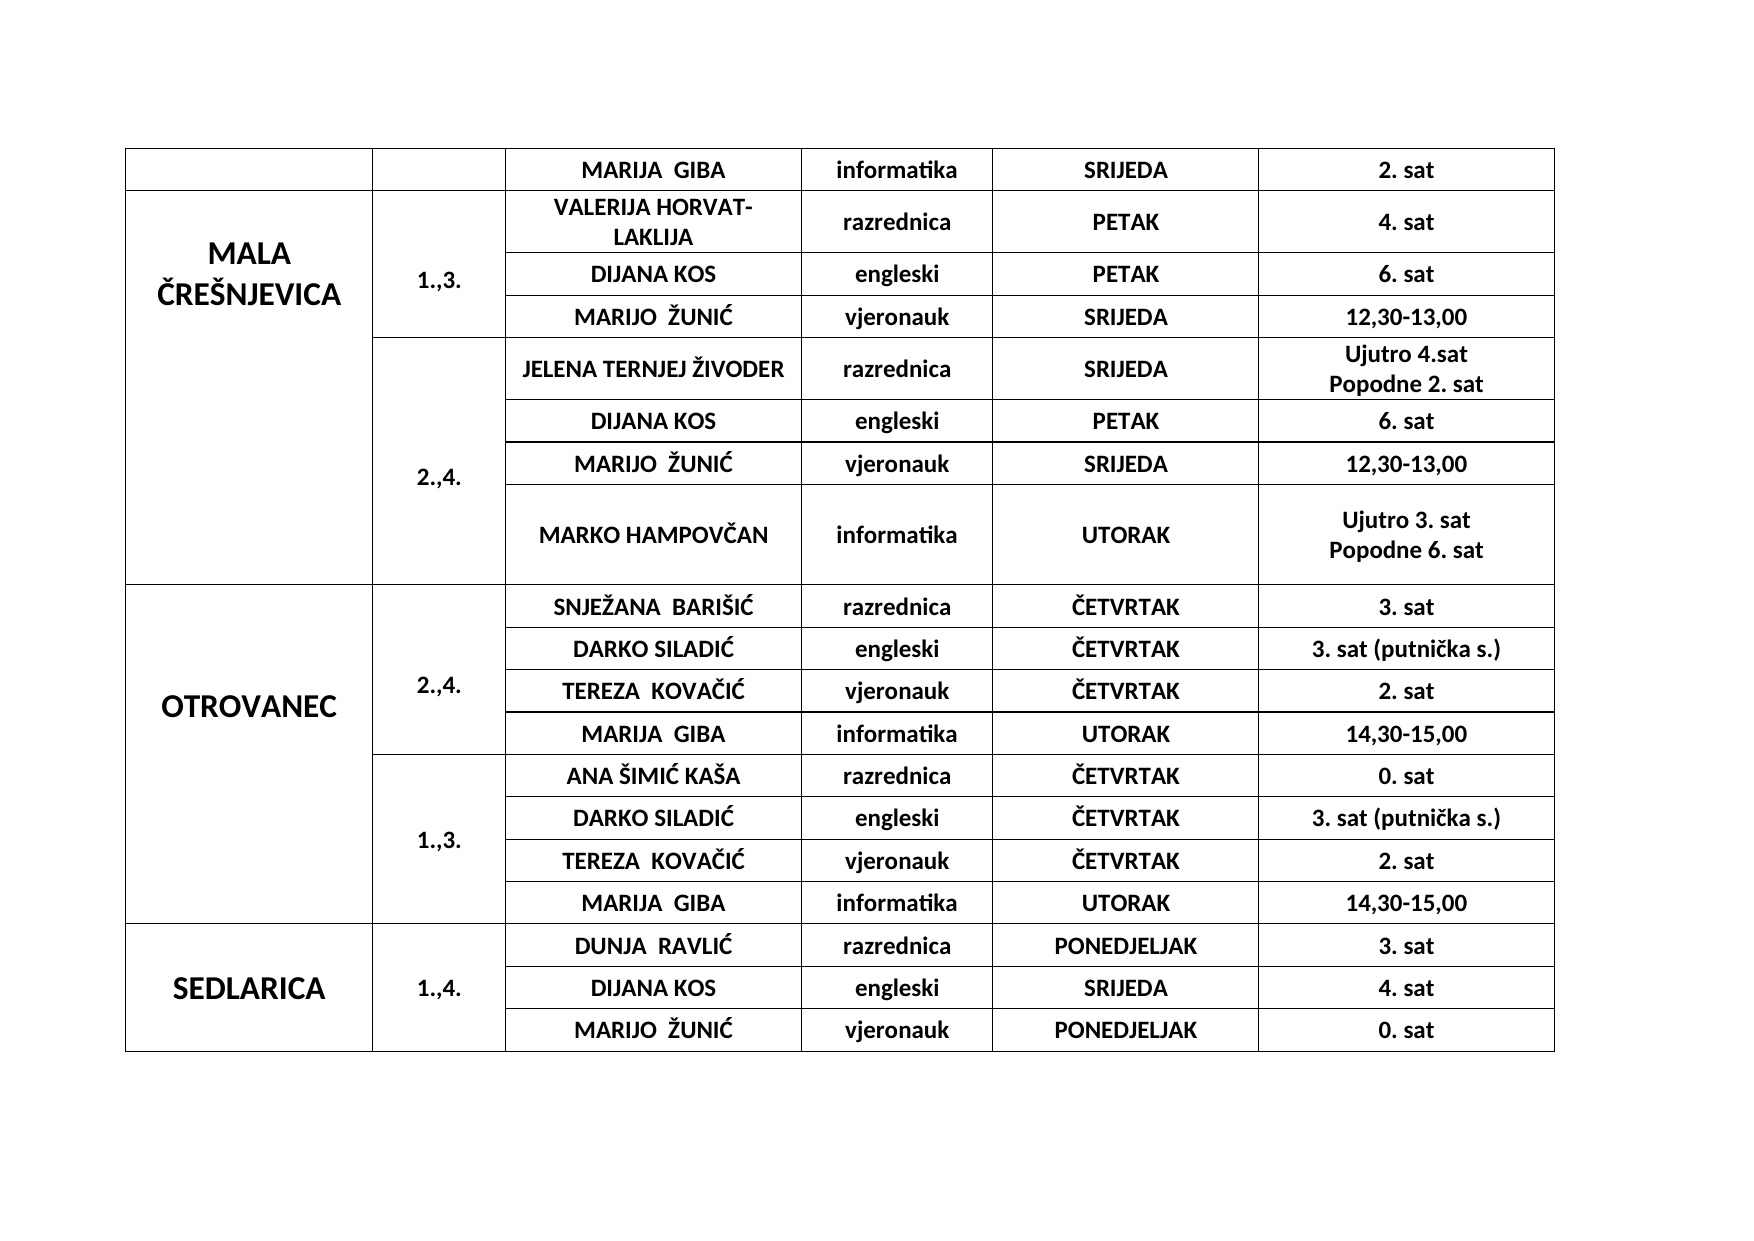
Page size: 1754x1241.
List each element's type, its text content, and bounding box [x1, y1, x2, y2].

table_cell SRIJEDA [993, 338, 1258, 399]
table_cell DIJANA KOS [506, 400, 801, 441]
table_cell 3. sat (putnička s.) [1259, 797, 1554, 838]
table_cell SRIJEDA [993, 443, 1258, 484]
table_cell engleski [802, 628, 992, 669]
table_cell TEREZA KOVAČIĆ [506, 670, 801, 711]
table_cell ČETVRTAK [993, 797, 1258, 838]
table_cell 2.,4. [373, 338, 505, 584]
table_cell 1.,3. [373, 755, 505, 923]
table_cell ČETVRTAK [993, 840, 1258, 881]
table_cell ČETVRTAK [993, 585, 1258, 627]
table_cell vjeronauk [802, 1009, 992, 1051]
table_cell 12,30-13,00 [1259, 443, 1554, 484]
table_cell MARIJA GIBA [506, 882, 801, 923]
table_cell SEDLARICA [126, 924, 372, 1051]
table_cell 3. sat [1259, 924, 1554, 966]
table_cell informatika [802, 149, 992, 190]
table_cell Ujutro 4.sat Popodne 2. sat [1259, 338, 1554, 399]
table_cell DARKO SILADIĆ [506, 797, 801, 838]
table_cell ČETVRTAK [993, 755, 1258, 796]
table_cell PETAK [993, 253, 1258, 294]
table_cell UTORAK [993, 485, 1258, 584]
table_cell 4. sat [1259, 967, 1554, 1008]
table_cell vjeronauk [802, 840, 992, 881]
table_cell VALERIJA HORVAT-LAKLIJA [506, 191, 801, 252]
table_cell informatika [802, 485, 992, 584]
table_cell informatika [802, 713, 992, 754]
table_cell 4. sat [1259, 191, 1554, 252]
table_cell vjeronauk [802, 670, 992, 711]
table_cell razrednica [802, 191, 992, 252]
table_cell ČETVRTAK [993, 628, 1258, 669]
table_cell 3. sat (putnička s.) [1259, 628, 1554, 669]
table_cell 3. sat [1259, 585, 1554, 627]
table_cell SRIJEDA [993, 149, 1258, 190]
table_cell MARIJO ŽUNIĆ [506, 443, 801, 484]
table_cell 0. sat [1259, 755, 1554, 796]
table_cell MARIJO ŽUNIĆ [506, 296, 801, 337]
table_cell OTROVANEC [126, 585, 372, 923]
table_cell MARIJO ŽUNIĆ [506, 1009, 801, 1051]
table_cell 0. sat [1259, 1009, 1554, 1051]
table_cell engleski [802, 400, 992, 441]
table_cell razrednica [802, 585, 992, 627]
table_cell DARKO SILADIĆ [506, 628, 801, 669]
table_cell TEREZA KOVAČIĆ [506, 840, 801, 881]
table_cell 2. sat [1259, 670, 1554, 711]
table_cell MARIJA GIBA [506, 149, 801, 190]
table_cell engleski [802, 967, 992, 1008]
table_cell 14,30-15,00 [1259, 713, 1554, 754]
table_cell 6. sat [1259, 253, 1554, 294]
table_cell engleski [802, 797, 992, 838]
table_cell 14,30-15,00 [1259, 882, 1554, 923]
table_cell vjeronauk [802, 443, 992, 484]
table_cell MARIJA GIBA [506, 713, 801, 754]
table_cell JELENA TERNJEJ ŽIVODER [506, 338, 801, 399]
table_cell DUNJA RAVLIĆ [506, 924, 801, 966]
table_cell SRIJEDA [993, 296, 1258, 337]
table_cell 1.,3. [373, 191, 505, 337]
table_cell razrednica [802, 924, 992, 966]
table_cell ČETVRTAK [993, 670, 1258, 711]
table_cell DIJANA KOS [506, 967, 801, 1008]
table_cell 12,30-13,00 [1259, 296, 1554, 337]
table_cell vjeronauk [802, 296, 992, 337]
table_cell DIJANA KOS [506, 253, 801, 294]
table_cell ANA ŠIMIĆ KAŠA [506, 755, 801, 796]
table_cell SNJEŽANA BARIŠIĆ [506, 585, 801, 627]
table_cell engleski [802, 253, 992, 294]
table_cell razrednica [802, 338, 992, 399]
table_cell Ujutro 3. sat Popodne 6. sat [1259, 485, 1554, 584]
table_cell informatika [802, 882, 992, 923]
table_cell UTORAK [993, 713, 1258, 754]
table_cell 2.,4. [373, 585, 505, 754]
table_cell MARKO HAMPOVČAN [506, 485, 801, 584]
table_cell razrednica [802, 755, 992, 796]
table_cell 2. sat [1259, 840, 1554, 881]
table_cell PETAK [993, 191, 1258, 252]
table_cell UTORAK [993, 882, 1258, 923]
table_cell MALA ČREŠNJEVICA [126, 191, 372, 584]
table_cell PONEDJELJAK [993, 924, 1258, 966]
table_cell 2. sat [1259, 149, 1554, 190]
table_cell 6. sat [1259, 400, 1554, 441]
table_cell PONEDJELJAK [993, 1009, 1258, 1051]
table_cell 1.,4. [373, 924, 505, 1051]
table_cell PETAK [993, 400, 1258, 441]
table_cell SRIJEDA [993, 967, 1258, 1008]
